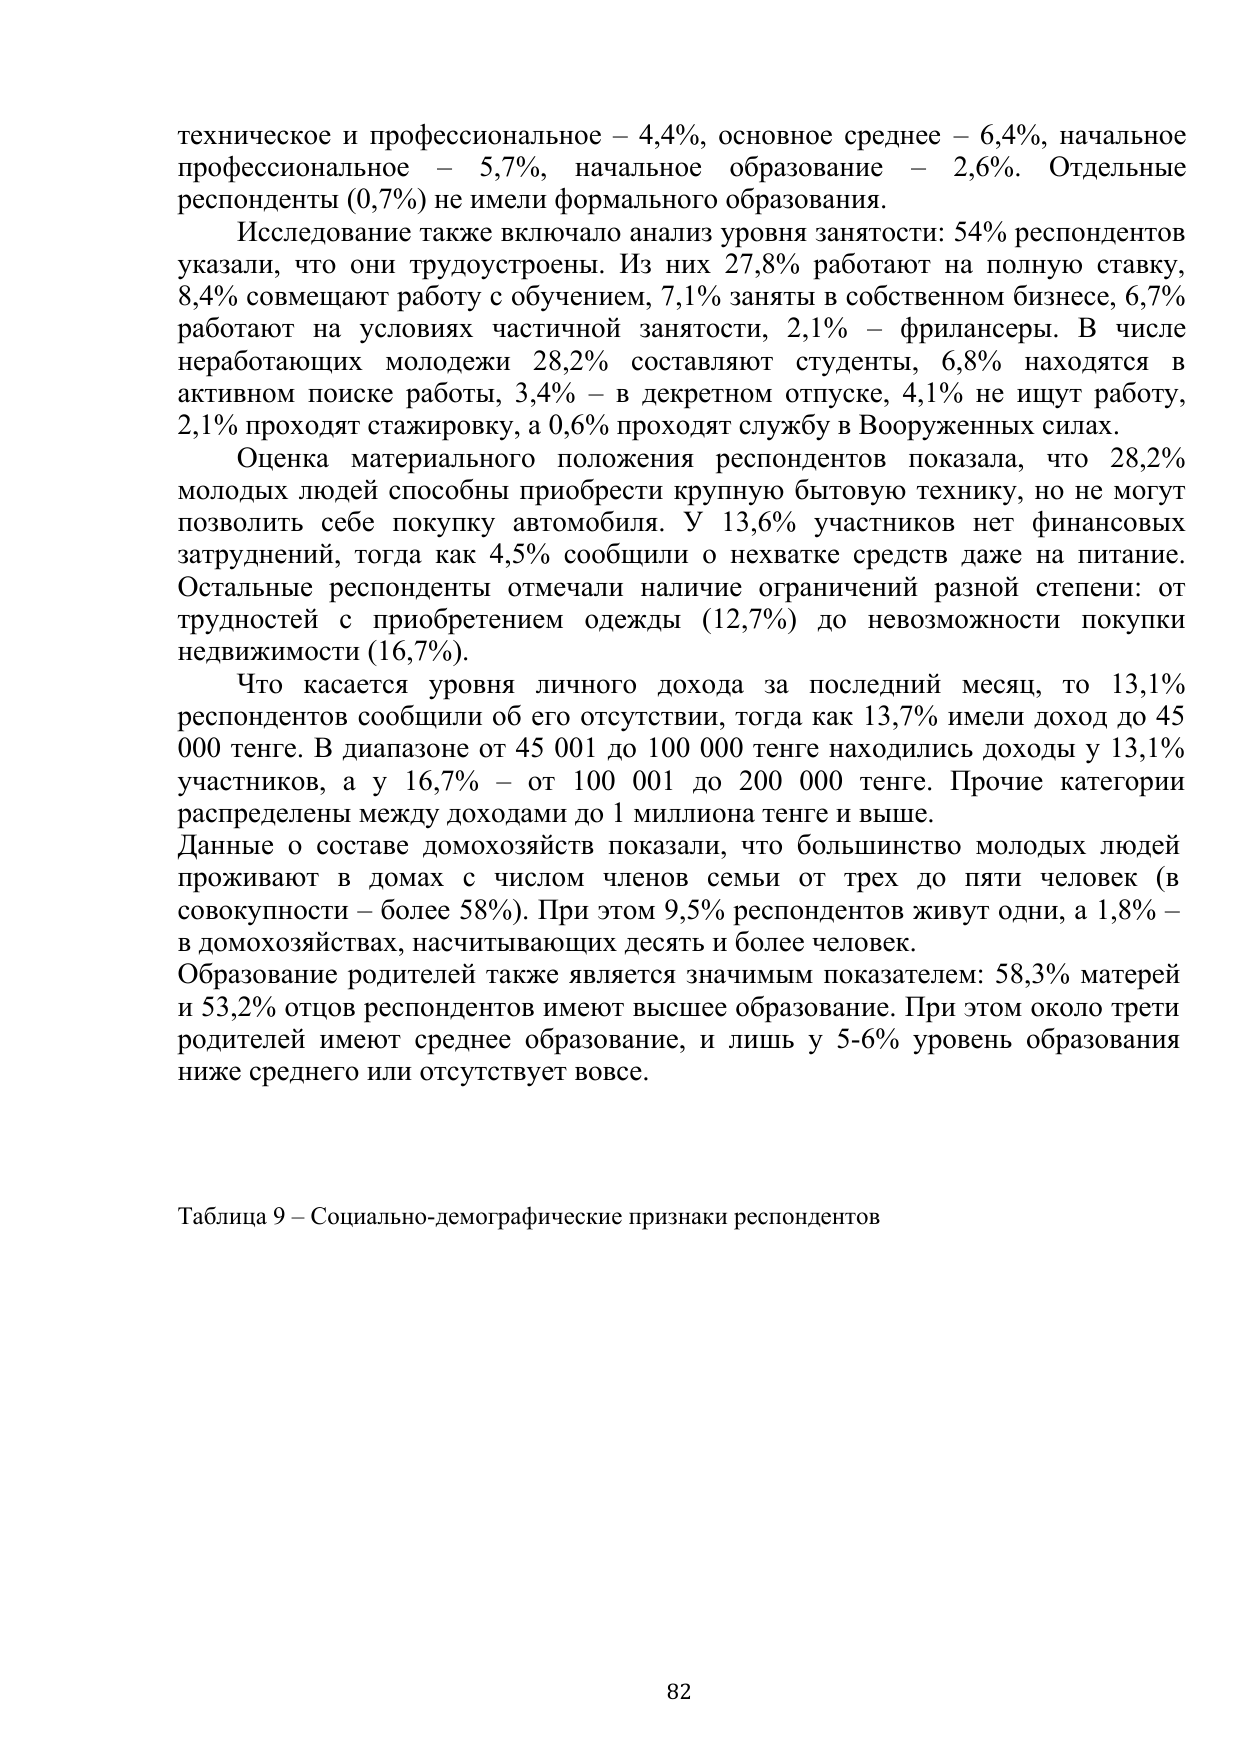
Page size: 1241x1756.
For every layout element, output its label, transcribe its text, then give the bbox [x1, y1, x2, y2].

text Образование родителей также является значимым показателем: 58,3% матерей и 53,2% отцов респондентов имеют высшее образование. При этом около трети родителей имеют среднее образование, и лишь у 5-6% уровень образования ниже среднего или отсутствует вовсе. [177, 958, 1181, 1087]
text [177, 118, 1187, 215]
text Таблица 9 – Социально-демографические признаки респондентов [177, 1202, 1181, 1230]
text Исследование также включало анализ уровня занятости: 54% респондентов указали, что они трудоустроены. Из них 27,8% работают на полную ставку, 8,4% совмещают работу с обучением, 7,1% заняты в собственном бизнесе, 6,7% работают на условиях частичной занятости, 2,1% – фрилансеры. В числе неработающих молодежи 28,2% составляют студенты, 6,8% находятся в активном поиске работы, 3,4% – в декретном отпуске, 4,1% не ищут работу, 2,1% проходят стажировку, а 0,6% проходят службу в Вооруженных силах. [177, 215, 1187, 441]
text Данные о составе домохозяйств показали, что большинство молодых людей проживают в домах с числом членов семьи от трех до пяти человек (в совокупности – более 58%). При этом 9,5% респондентов живут одни, а 1,8% – в домохозяйствах, насчитывающих десять и более человек. [177, 828, 1181, 958]
text Оценка материального положения респондентов показала, что 28,2% молодых людей способны приобрести крупную бытовую технику, но не могут позволить себе покупку автомобиля. У 13,6% участников нет финансовых затруднений, тогда как 4,5% сообщили о нехватке средств даже на питание. Остальные респонденты отмечали наличие ограничений разной степени: от трудностей с приобретением одежды (12,7%) до невозможности покупки недвижимости (16,7%). [177, 441, 1187, 667]
text Что касается уровня личного дохода за последний месяц, то 13,1% респондентов сообщили об его отсутствии, тогда как 13,7% имели доход до 45 000 тенге. В диапазоне от 45 001 до 100 000 тенге находились доходы у 13,1% участников, а у 16,7% – от 100 001 до 200 000 тенге. Прочие категории распределены между доходами до 1 миллиона тенге и выше. [177, 667, 1187, 828]
